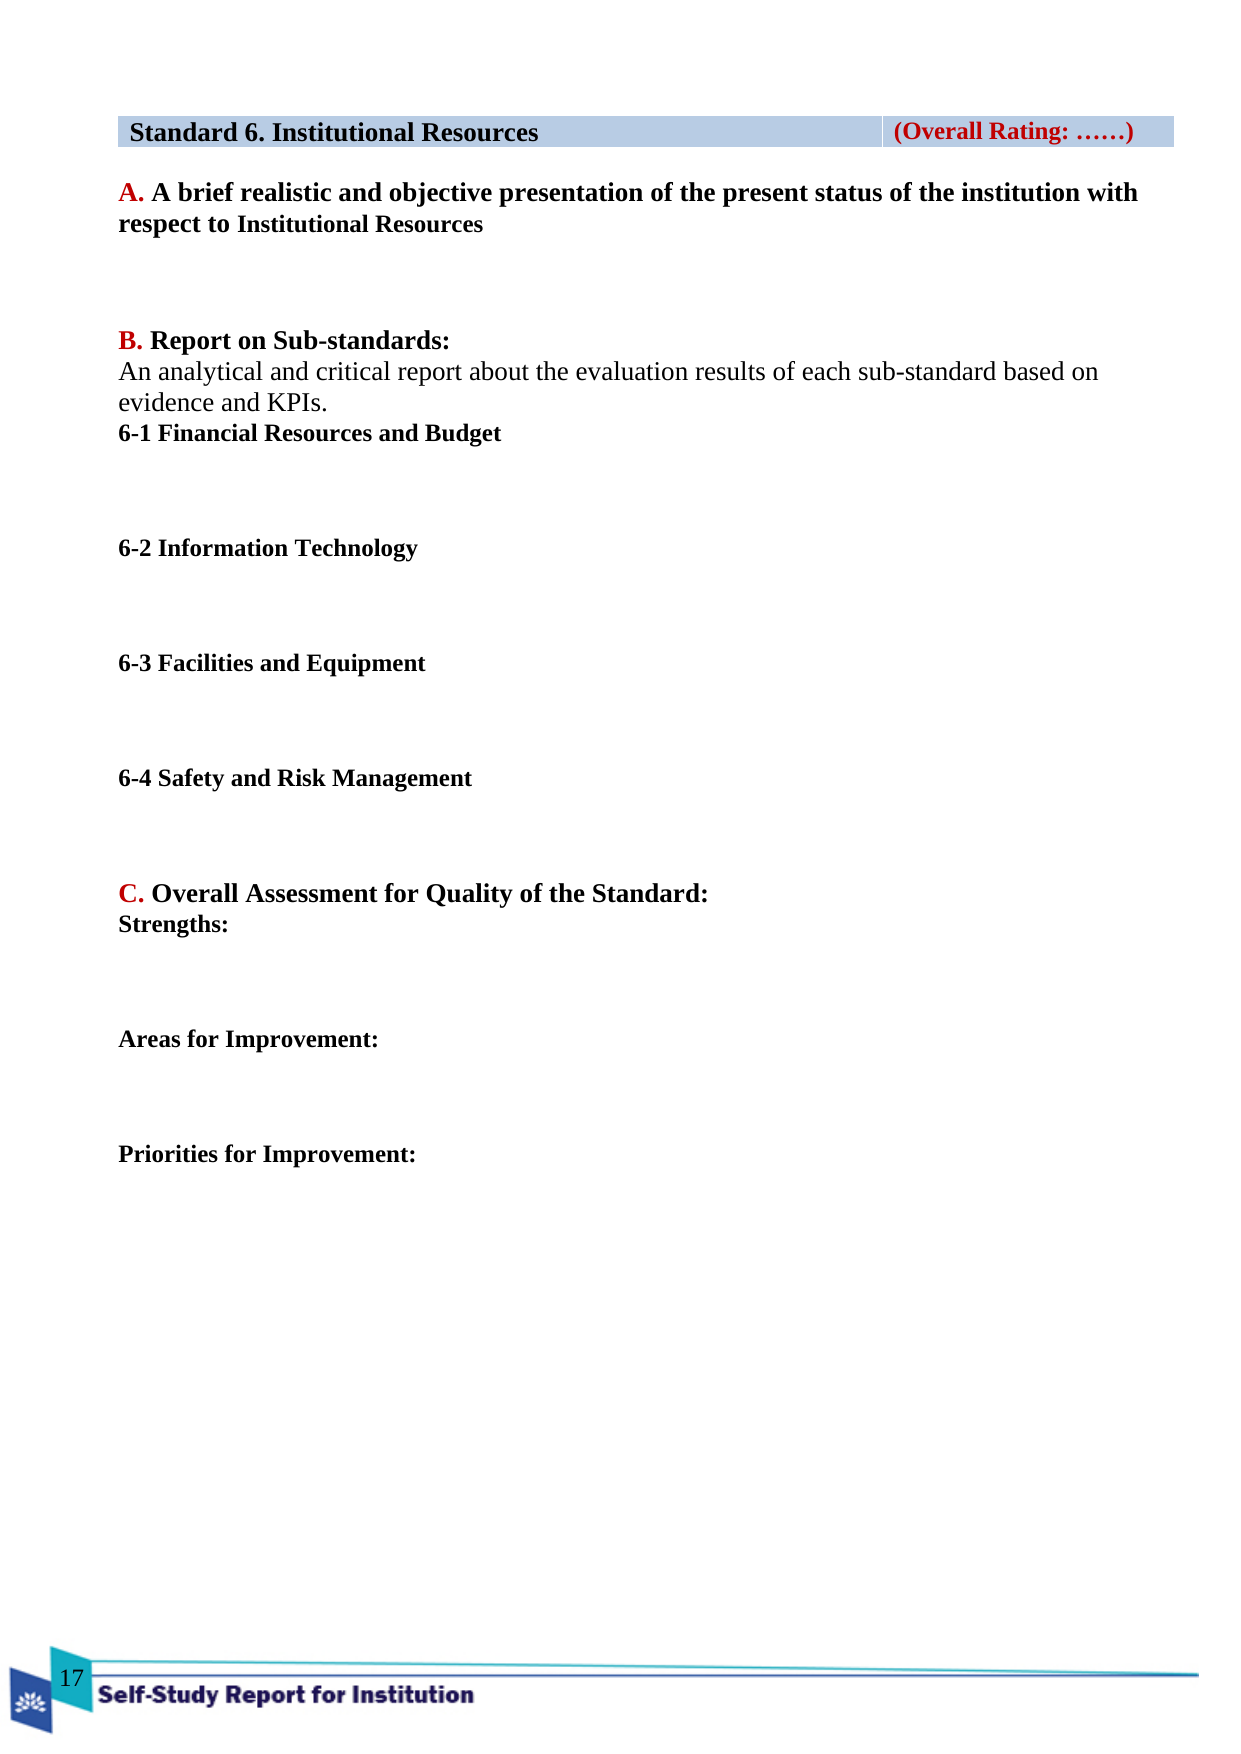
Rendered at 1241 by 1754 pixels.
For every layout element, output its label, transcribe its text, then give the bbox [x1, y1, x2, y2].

text An analytical and critical report about the evaluation results of each sub-standard based on evidence and KPIs. [118, 355, 1152, 418]
text 6-3 Facilities and Equipment [118, 648, 1152, 676]
text Areas for Improvement: [118, 1024, 1152, 1052]
text 6-4 Safety and Risk Management [118, 763, 1152, 791]
text A. A brief realistic and objective presentation of the present status of the institution with respect to Institutional Resources [118, 176, 1152, 238]
text B. Report on Sub-standards: [118, 324, 1152, 355]
text Priorities for Improvement: [118, 1139, 1152, 1167]
text C. Overall Assessment for Quality of the Standard: [118, 878, 1152, 909]
text 6-2 Information Technology [118, 533, 1152, 561]
text 6-1 Financial Resources and Budget [118, 418, 1152, 446]
table_header Standard 6. Institutional Resources [118, 116, 882, 147]
picture [0, 1626, 1199, 1752]
text Strengths: [118, 909, 1152, 937]
table_header (Overall Rating: ……) [883, 116, 1174, 147]
